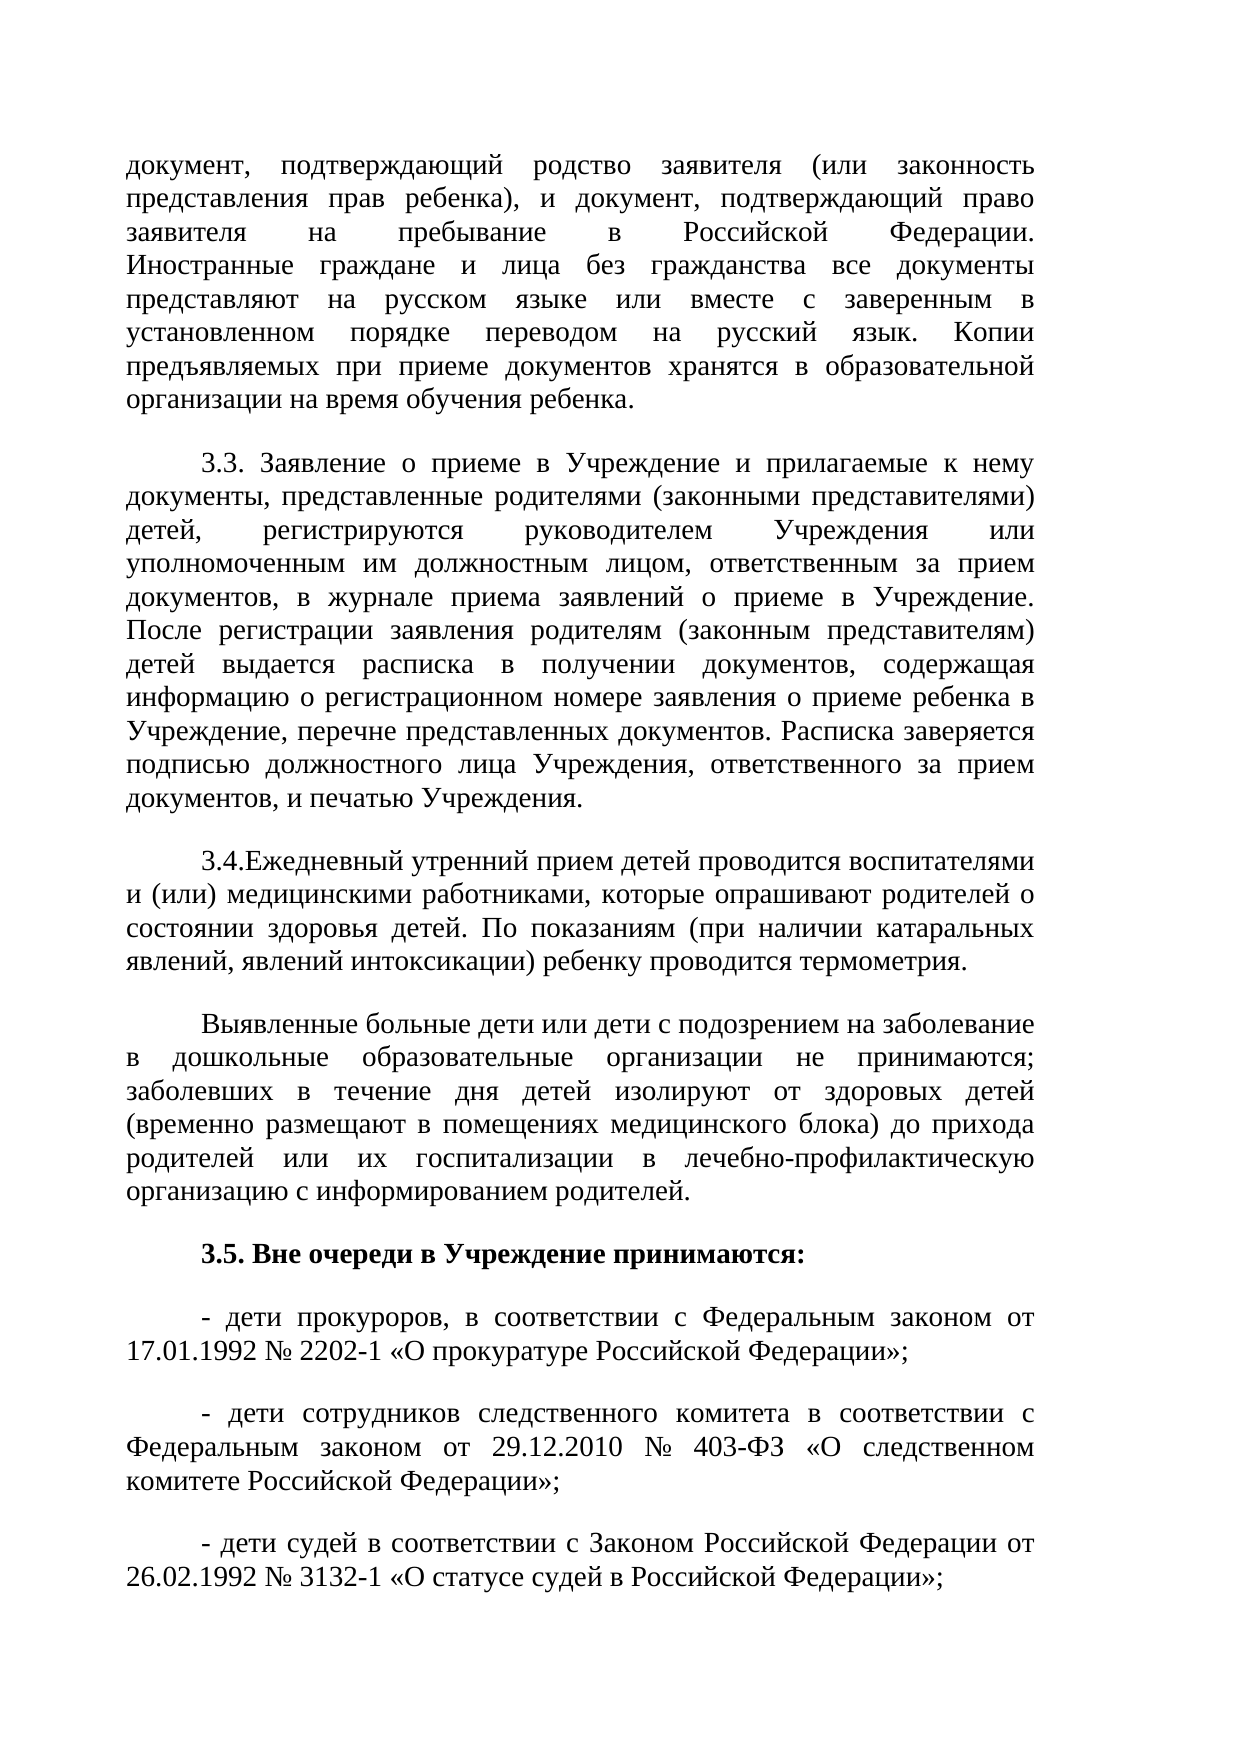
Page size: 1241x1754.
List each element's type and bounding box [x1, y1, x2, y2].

table_header [92, 118, 1067, 1622]
